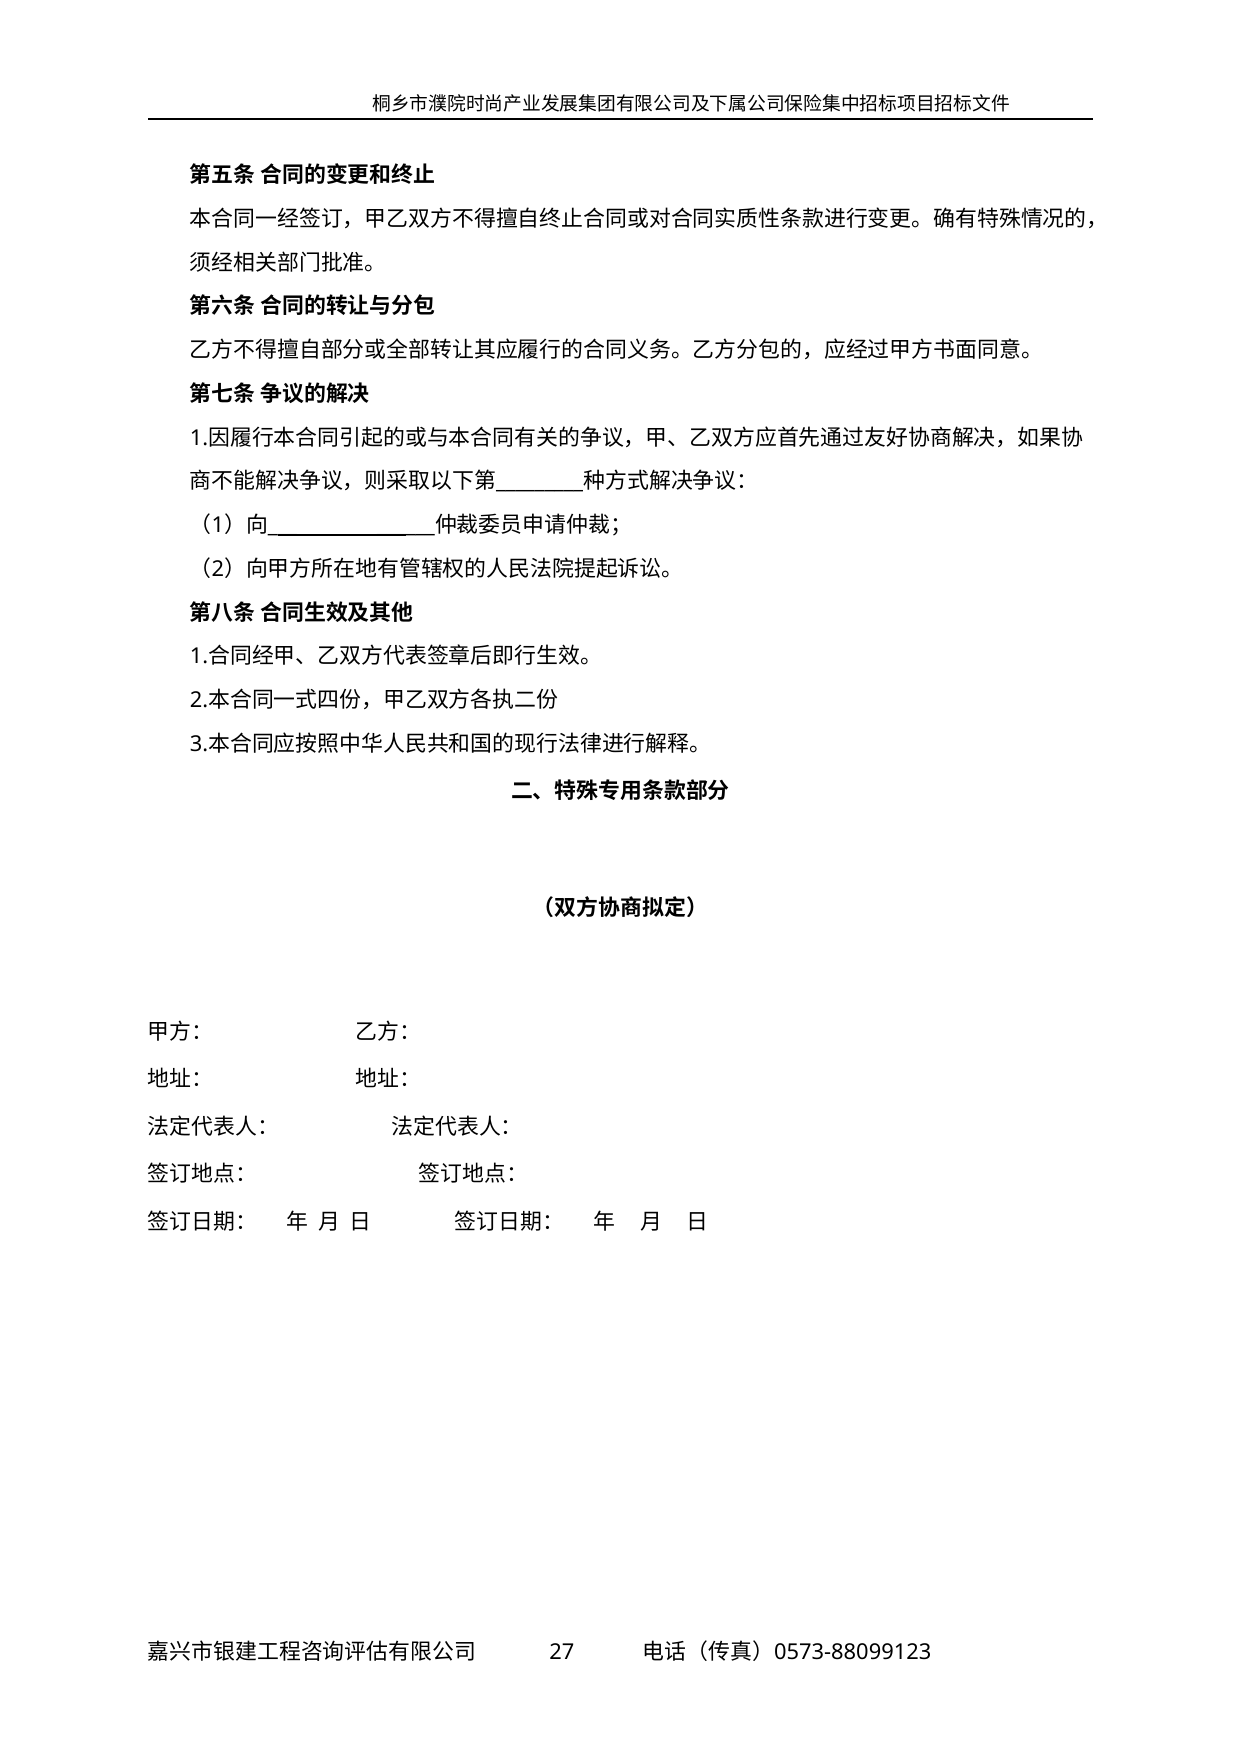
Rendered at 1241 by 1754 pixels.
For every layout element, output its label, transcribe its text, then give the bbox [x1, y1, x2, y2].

text 第五条 合同的变更和终止 [189, 148, 1093, 191]
text 第七条 争议的解决 [189, 366, 1093, 410]
text 第六条 合同的转让与分包 [189, 279, 1093, 323]
text 甲方： 乙方： [148, 1014, 1093, 1045]
text 签订日期： 年 月 日 签订日期： 年 月 日 [148, 1204, 1093, 1235]
text 1.合同经甲、乙双方代表签章后即行生效。 [189, 629, 1093, 673]
text 签订地点： 签订地点： [148, 1156, 1093, 1188]
text 3.本合同应按照中华人民共和国的现行法律进行解释。 [189, 716, 1093, 760]
text 地址： 地址： [148, 1061, 1093, 1093]
text 2.本合同一式四份，甲乙双方各执二份 [189, 673, 1093, 716]
text 第八条 合同生效及其他 [189, 585, 1093, 629]
text （1）向___ ______仲裁委员申请仲裁； [189, 498, 1093, 541]
text 本合同一经签订，甲乙双方不得擅自终止合同或对合同实质性条款进行变更。确有特殊情况的，须经相关部门批准。 [189, 191, 1093, 279]
text 乙方不得擅自部分或全部转让其应履行的合同义务。乙方分包的，应经过甲方书面同意。 [189, 323, 1093, 366]
text 二、特殊专用条款部分 [148, 773, 1093, 804]
text 1.因履行本合同引起的或与本合同有关的争议，甲、乙双方应首先通过友好协商解决，如果协商不能解决争议，则采取以下第_________种方式解决争议： [189, 410, 1093, 498]
text （2）向甲方所在地有管辖权的人民法院提起诉讼。 [189, 541, 1093, 585]
text （双方协商拟定） [148, 890, 1093, 921]
text 法定代表人： 法定代表人： [148, 1109, 1093, 1140]
